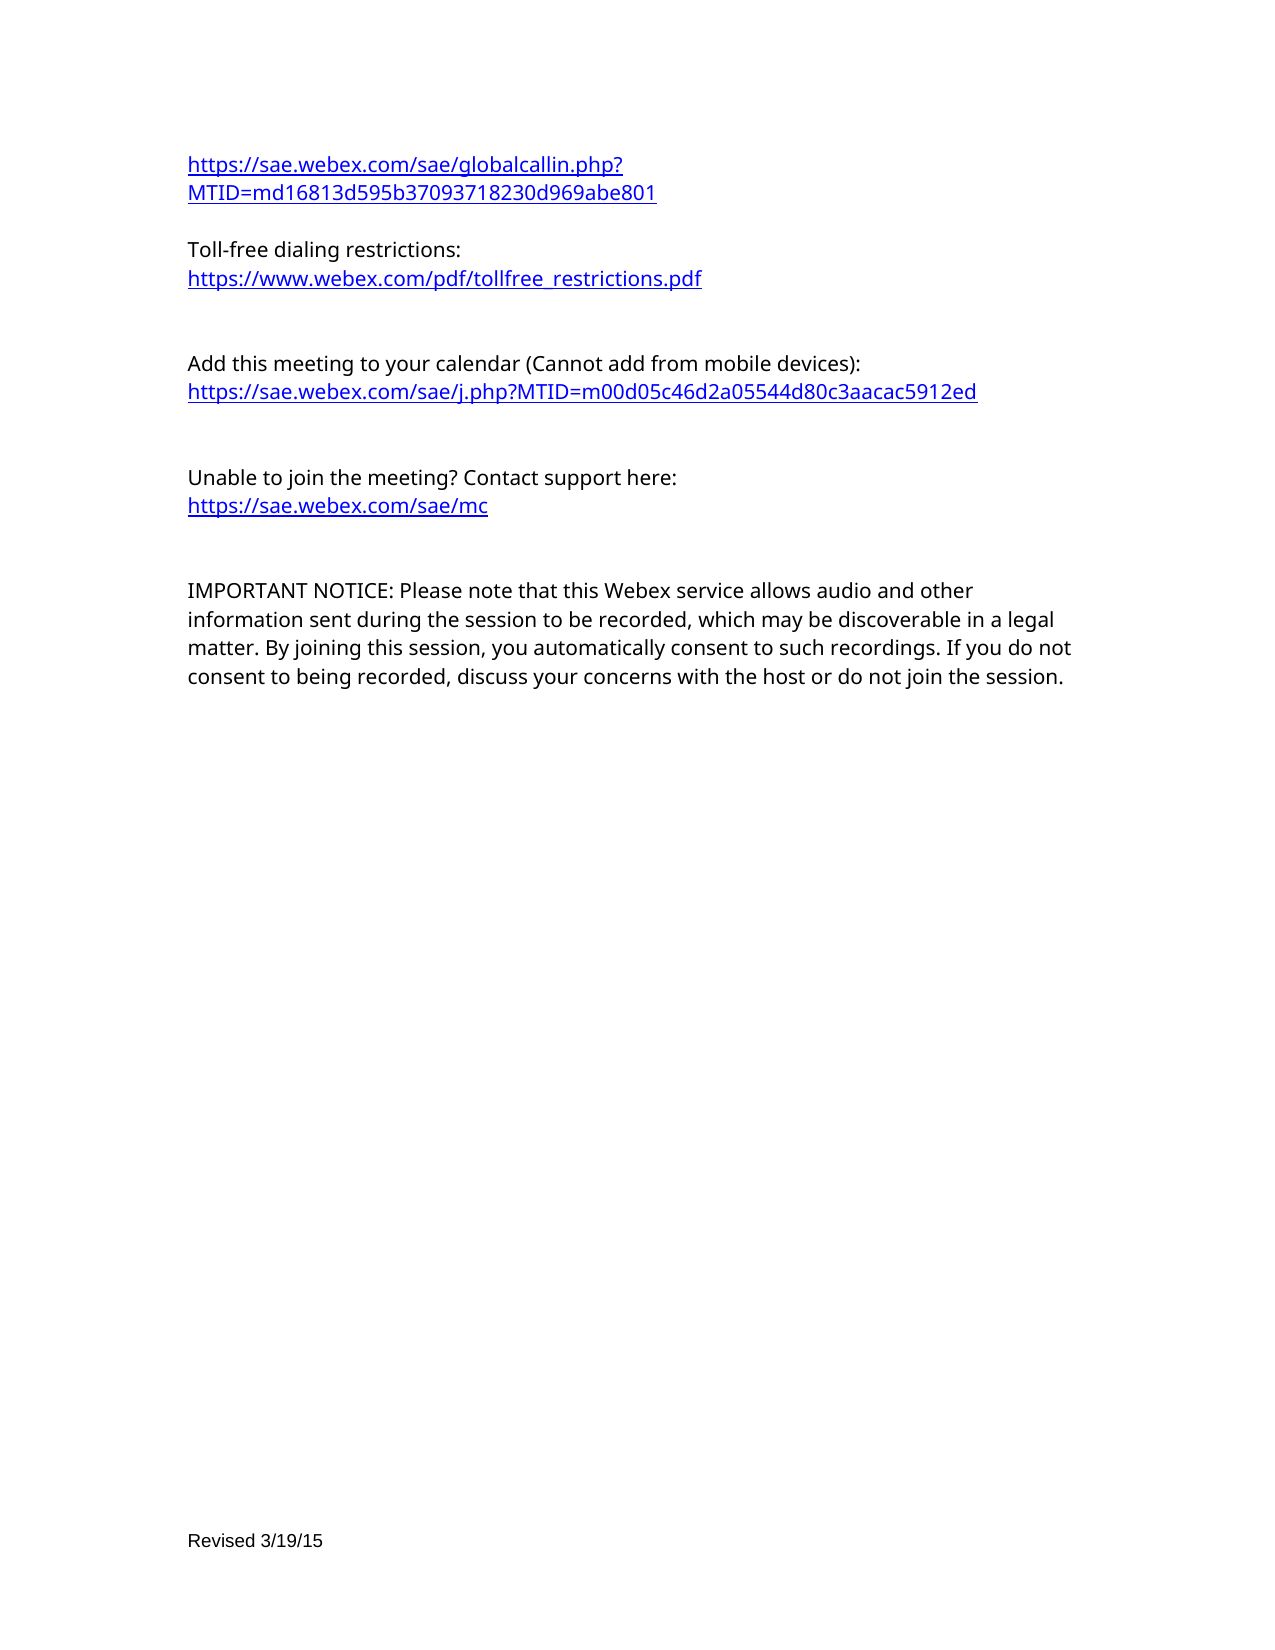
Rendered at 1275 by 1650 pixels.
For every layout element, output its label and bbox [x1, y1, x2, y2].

text [187, 150, 1087, 804]
